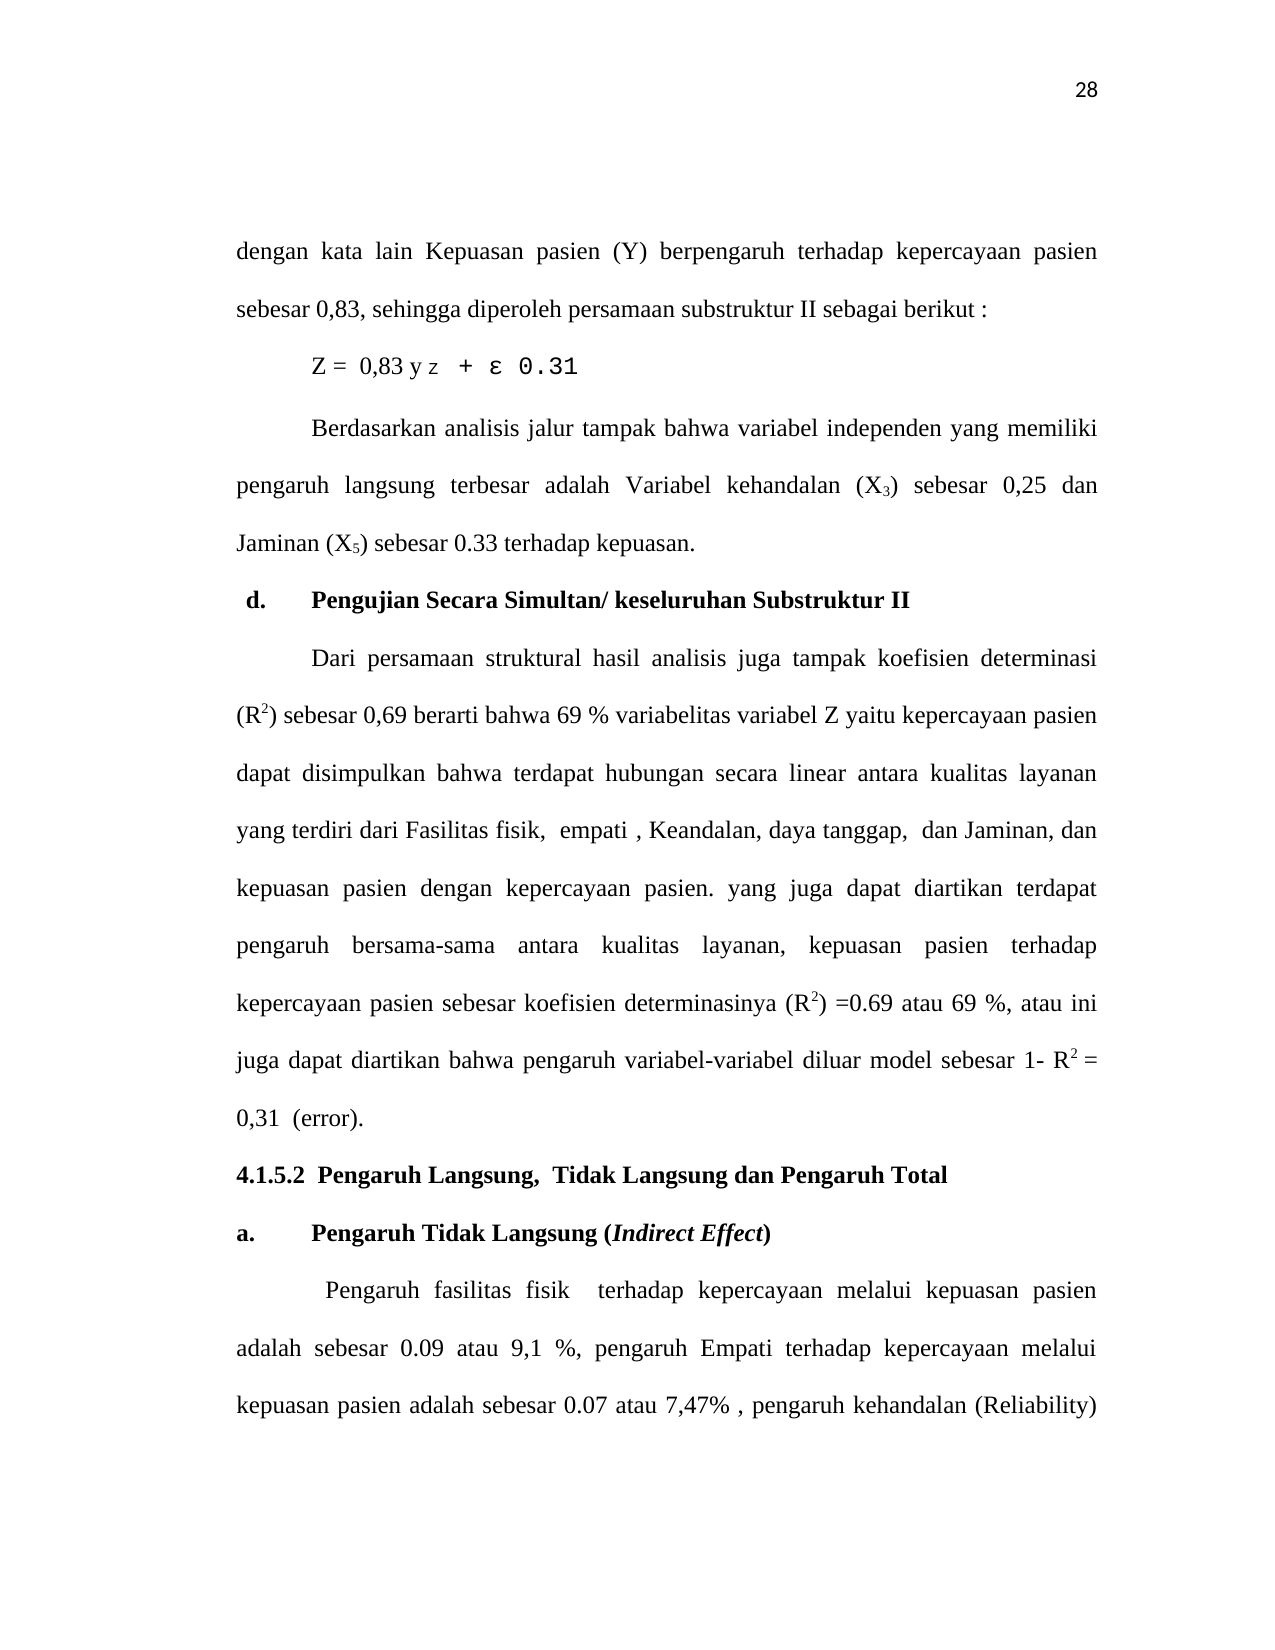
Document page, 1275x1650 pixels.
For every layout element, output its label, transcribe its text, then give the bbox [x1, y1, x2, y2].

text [236, 1275, 1098, 1419]
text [236, 236, 1098, 322]
list Pengujian Secara Simultan/ keseluruhan Substruktur II [236, 585, 1098, 614]
text 4.1.5.2 Pengaruh Langsung, Tidak Langsung dan Pengaruh Total [236, 1160, 1098, 1189]
text Z = 0,83 y Z + ε 0.31 [236, 351, 1098, 382]
text Dari persamaan struktural hasil analisis juga tampak koefisien determinasi (R2) sebesar 0,69 berarti bahwa 69 % variabelitas variabel Z yaitu kepercayaan pasien dapat disimpulkan bahwa terdapat hubungan secara linear antara kualitas layanan yang terdiri dari Fasilitas fisik, empati , Keandalan, daya tanggap, dan Jaminan, dan kepuasan pasien dengan kepercayaan pasien. yang juga dapat diartikan terdapat pengaruh bersama-sama antara kualitas layanan, kepuasan pasien terhadap kepercayaan pasien sebesar koefisien determinasinya (R2) =0.69 atau 69 %, atau ini juga dapat diartikan bahwa pengaruh variabel-variabel diluar model sebesar 1- R2 = 0,31 (error). [236, 643, 1098, 1132]
list Berdasarkan analisis jalur tampak bahwa variabel independen yang memiliki pengaruh langsung terbesar adalah Variabel kehandalan (X3) sebesar 0,25 dan Jaminan (X5) sebesar 0.33 terhadap kepuasan. [236, 413, 1098, 557]
list Pengaruh Tidak Langsung (Indirect Effect) [236, 1218, 1098, 1247]
